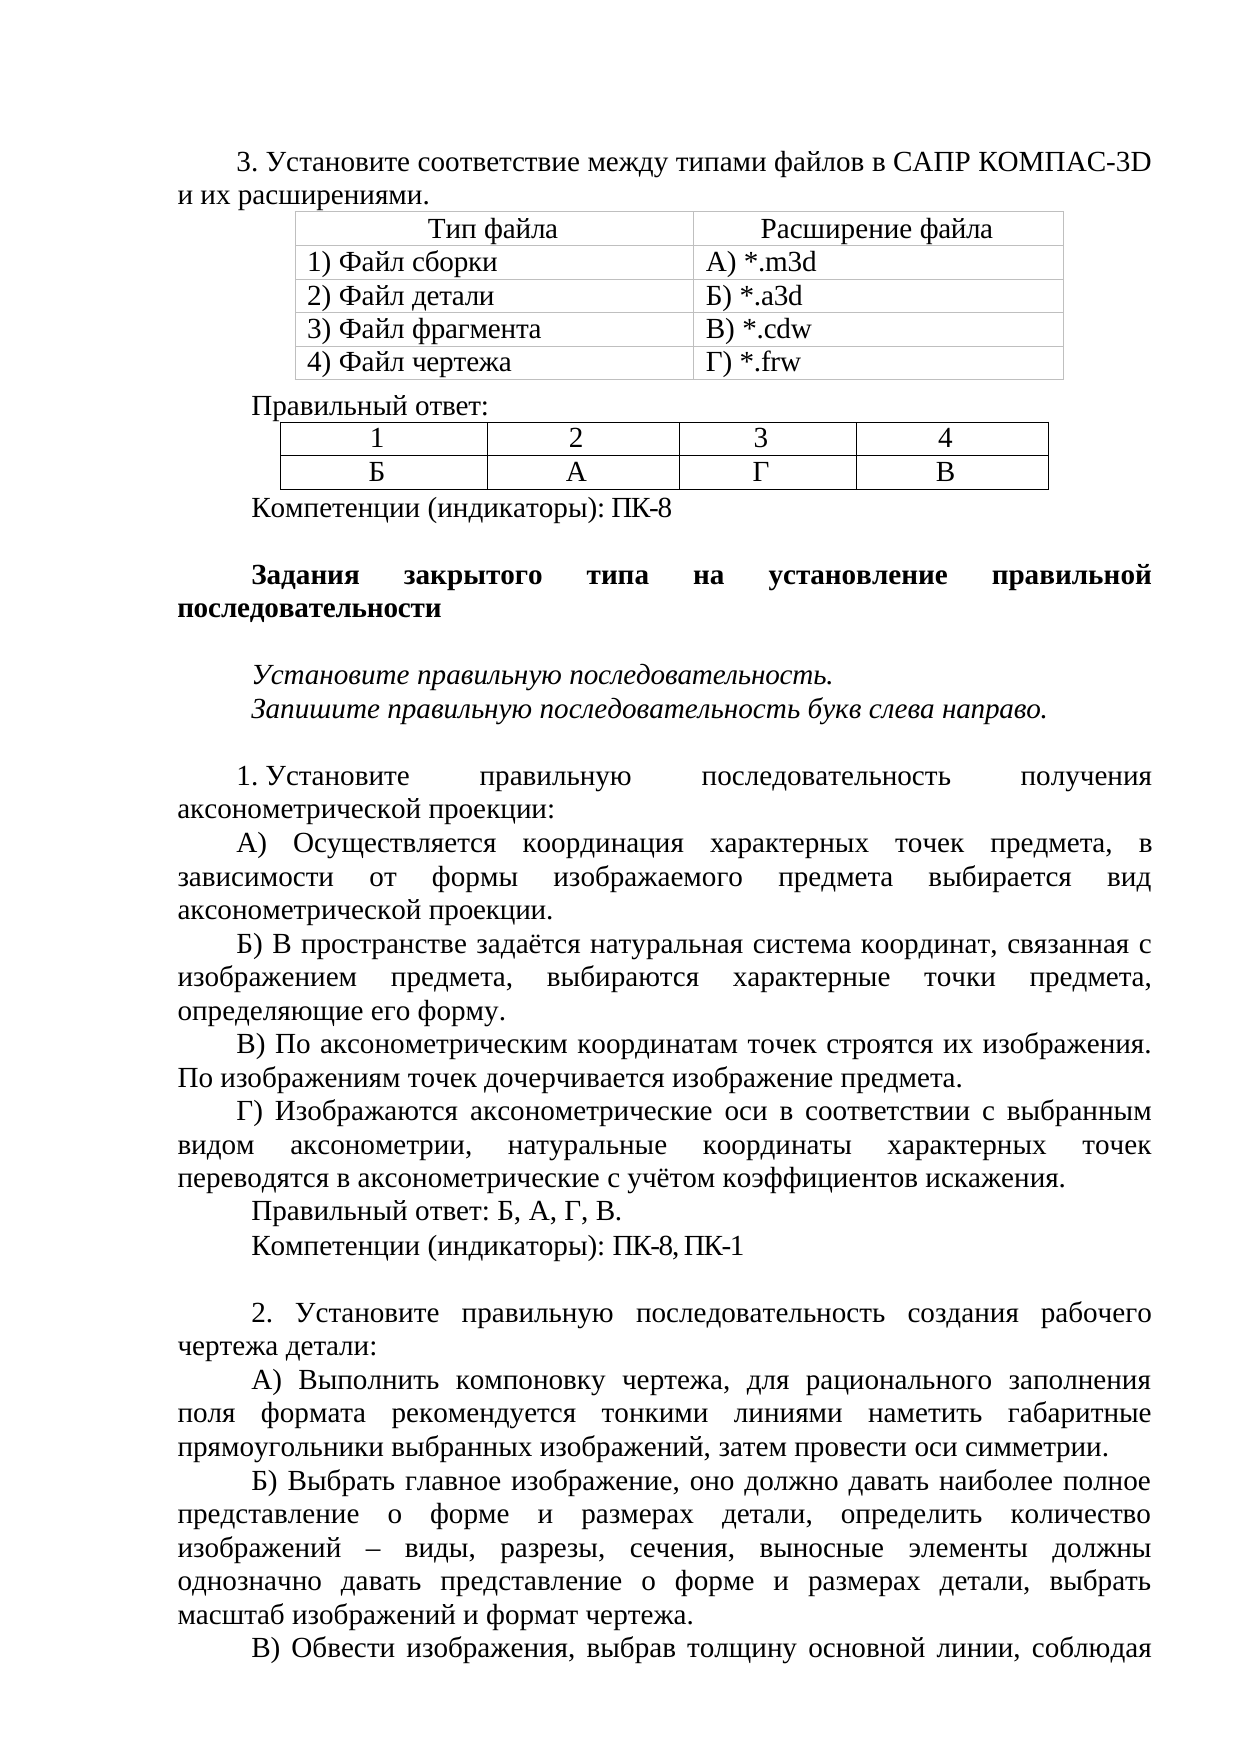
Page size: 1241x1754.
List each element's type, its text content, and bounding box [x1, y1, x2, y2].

table_cell Б) *.a3d [694, 280, 1063, 312]
table_cell А [488, 456, 679, 489]
table_cell В) *.cdw [694, 313, 1063, 346]
table_cell Б [281, 456, 487, 489]
text Б) Выбрать главное изображение, оно должно давать наиболее полное представление о форме и размерах детали, определить количество изображений – виды, разрезы, сечения, выносные элементы должны однозначно давать представление о форме и размерах детали, выбрать масштаб изображений и формат чертежа. [177, 1463, 1152, 1630]
text Правильный ответ: Б, А, Г, В. [177, 1194, 1152, 1228]
table_cell 3) Файл фрагмента [296, 313, 693, 346]
table_cell В [857, 456, 1048, 489]
table_cell А) *.m3d [694, 246, 1063, 279]
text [177, 1630, 1152, 1664]
table_header 3 [680, 423, 856, 455]
text Г) Изображаются аксонометрические оси в соответствии с выбранным видом аксонометрии, натуральные координаты характерных точек переводятся в аксонометрические с учётом коэффициентов искажения. [177, 1093, 1152, 1194]
text 3. Установите соответствие между типами файлов в САПР КОМПАС-3D и их расширениями. [177, 144, 1152, 211]
text Компетенции (индикаторы): ПК-8 [177, 490, 1152, 523]
text А) Осуществляется координация характерных точек предмета, в зависимости от формы изображаемого предмета выбирается вид аксонометрической проекции. [177, 825, 1152, 926]
table_header Тип файла [296, 212, 693, 245]
subtitle Задания закрытого типа на установление правильной последовательности [177, 557, 1152, 624]
table_header 1 [281, 423, 487, 455]
table_cell 2) Файл детали [296, 280, 693, 312]
table_cell Г [680, 456, 856, 489]
text Б) В пространстве задаётся натуральная система координат, связанная с изображением предмета, выбираются характерные точки предмета, определяющие его форму. [177, 926, 1152, 1026]
table_header 4 [857, 423, 1048, 455]
text В) По аксонометрическим координатам точек строятся их изображения. По изображениям точек дочерчивается изображение предмета. [177, 1026, 1152, 1093]
text Компетенции (индикаторы): ПК-8, ПК-1 [177, 1228, 1152, 1261]
table_cell 4) Файл чертежа [296, 347, 693, 379]
list Установите правильную последовательность получения аксонометрической проекции: [177, 758, 1152, 825]
table_cell Г) *.frw [694, 347, 1063, 379]
text Установите правильную последовательность. [177, 657, 1152, 691]
text Запишите правильную последовательность букв слева направо. [177, 691, 1152, 724]
table_cell 1) Файл сборки [296, 246, 693, 279]
table_header 2 [488, 423, 679, 455]
table_header Расширение файла [694, 212, 1063, 245]
text Правильный ответ: [177, 388, 1152, 421]
text А) Выполнить компоновку чертежа, для рационального заполнения поля формата рекомендуется тонкими линиями наметить габаритные прямоугольники выбранных изображений, затем провести оси симметрии. [177, 1362, 1152, 1462]
text 2. Установите правильную последовательность создания рабочего чертежа детали: [177, 1295, 1152, 1362]
